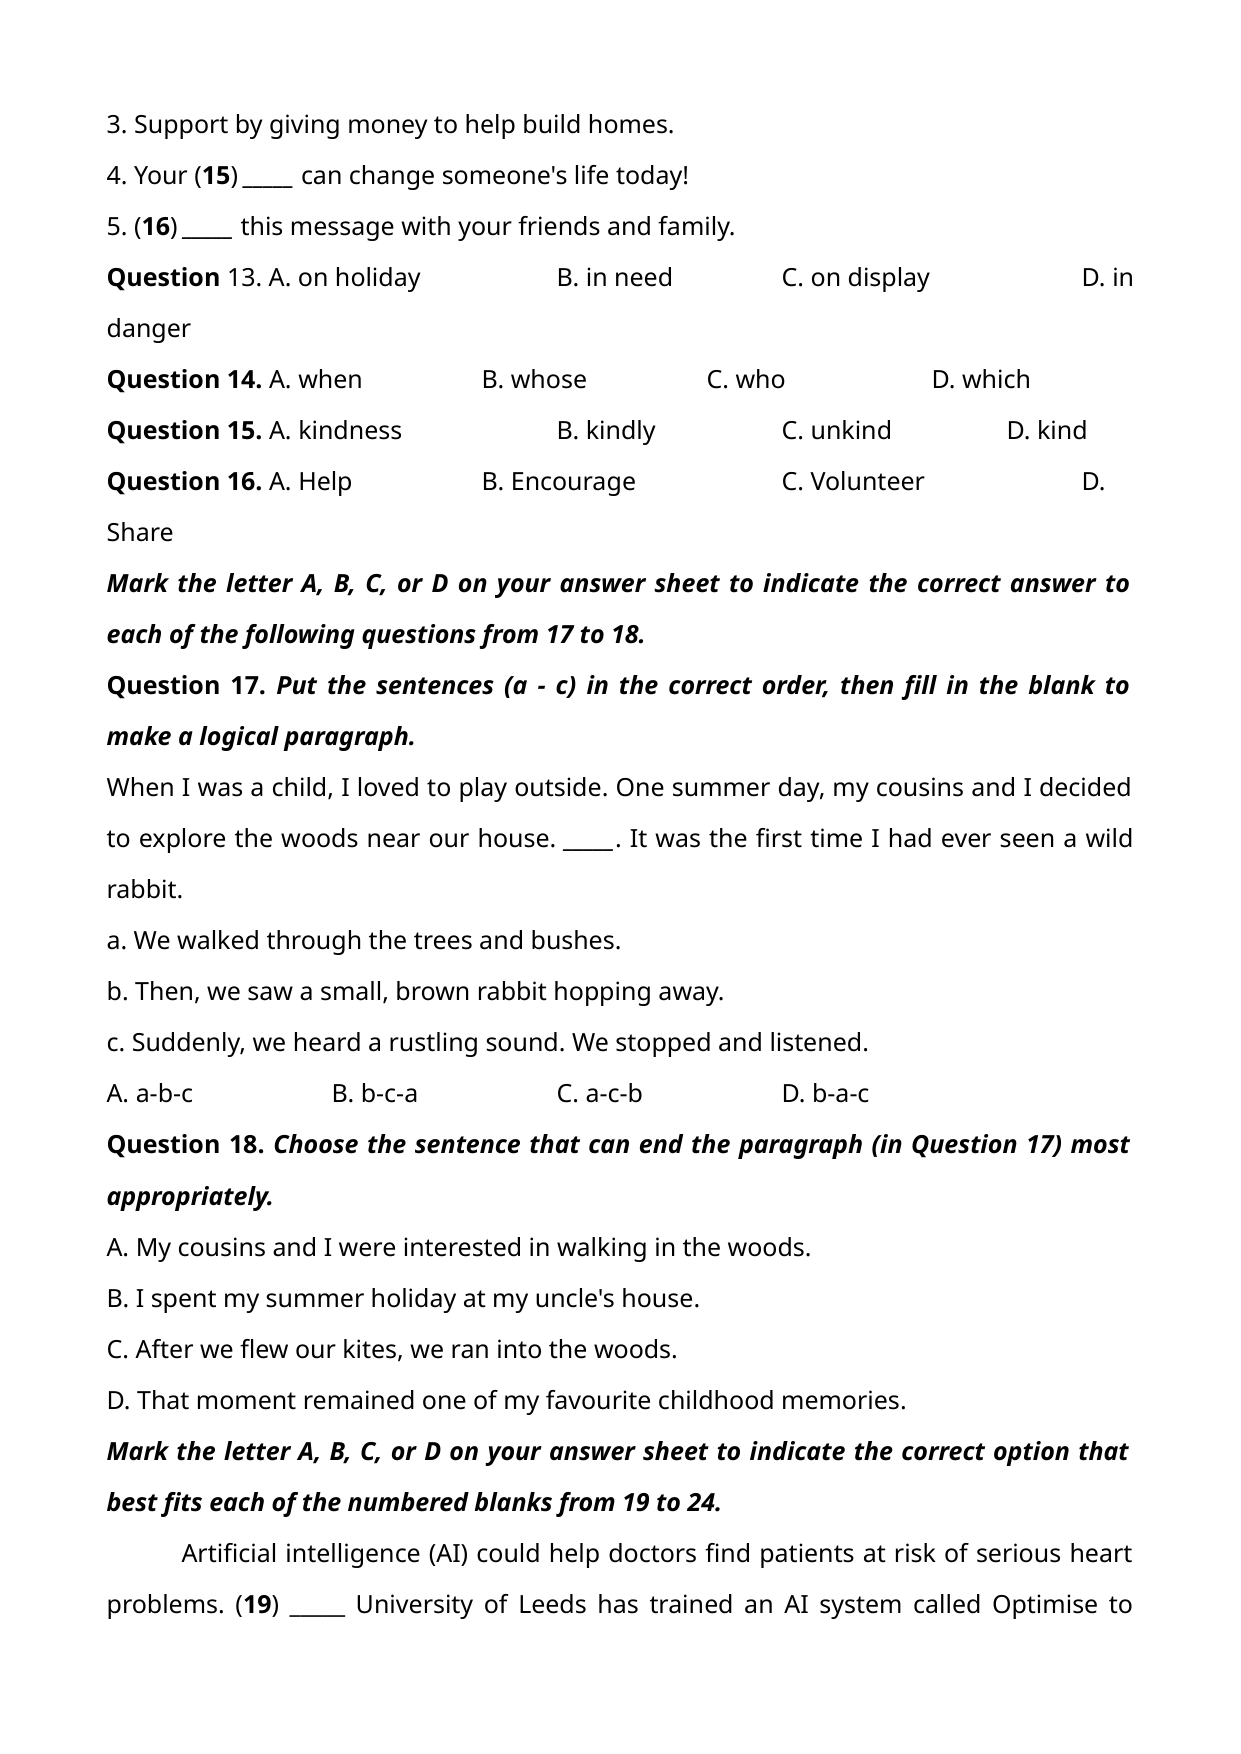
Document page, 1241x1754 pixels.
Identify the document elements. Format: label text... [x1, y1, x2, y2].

text B. I spent my summer holiday at my uncle's house. [106, 1280, 1134, 1314]
text D. That moment remained one of my favourite childhood memories. [106, 1382, 1134, 1416]
text Question 15. A. kindness B. kindly C. unkind D. kind [106, 413, 1134, 447]
text A. My cousins and I were interested in walking in the woods. [106, 1229, 1134, 1263]
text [106, 1536, 1134, 1621]
text Question 17. Put the sentences (a - c) in the correct order, then fill in the blank to make a logical paragraph. [106, 668, 1134, 753]
text Question 14. A. when B. whose C. who D. which [106, 362, 1134, 396]
text b. Then, we saw a small, brown rabbit hopping away. [106, 974, 1134, 1008]
text 4. Your (15) _____ can change someone's life today! [106, 157, 1134, 191]
text When I was a child, I loved to play outside. One summer day, my cousins and I decided to explore the woods near our house. _____. It was the first time I had ever seen a wild rabbit. [106, 770, 1134, 906]
text Question 16. A. Help B. Encourage C. Volunteer D. Share [106, 464, 1134, 549]
text C. After we flew our kites, we ran into the woods. [106, 1331, 1134, 1365]
text A. a-b-c B. b-c-a C. a-c-b D. b-a-c [106, 1076, 1134, 1110]
text Question 18. Choose the sentence that can end the paragraph (in Question 17) most appropriately. [106, 1127, 1134, 1212]
text 5. (16) _____ this message with your friends and family. [106, 208, 1134, 242]
text Question 13. A. on holiday B. in need C. on display D. in danger [106, 259, 1134, 344]
text Mark the letter A, B, C, or D on your answer sheet to indicate the correct answer to each of the following questions from 17 to 18. [106, 566, 1134, 651]
text c. Suddenly, we heard a rustling sound. We stopped and listened. [106, 1025, 1134, 1059]
text a. We walked through the trees and bushes. [106, 923, 1134, 957]
text Mark the letter A, B, C, or D on your answer sheet to indicate the correct option that best fits each of the numbered blanks from 19 to 24. [106, 1433, 1134, 1518]
text 3. Support by giving money to help build homes. [106, 106, 1134, 140]
